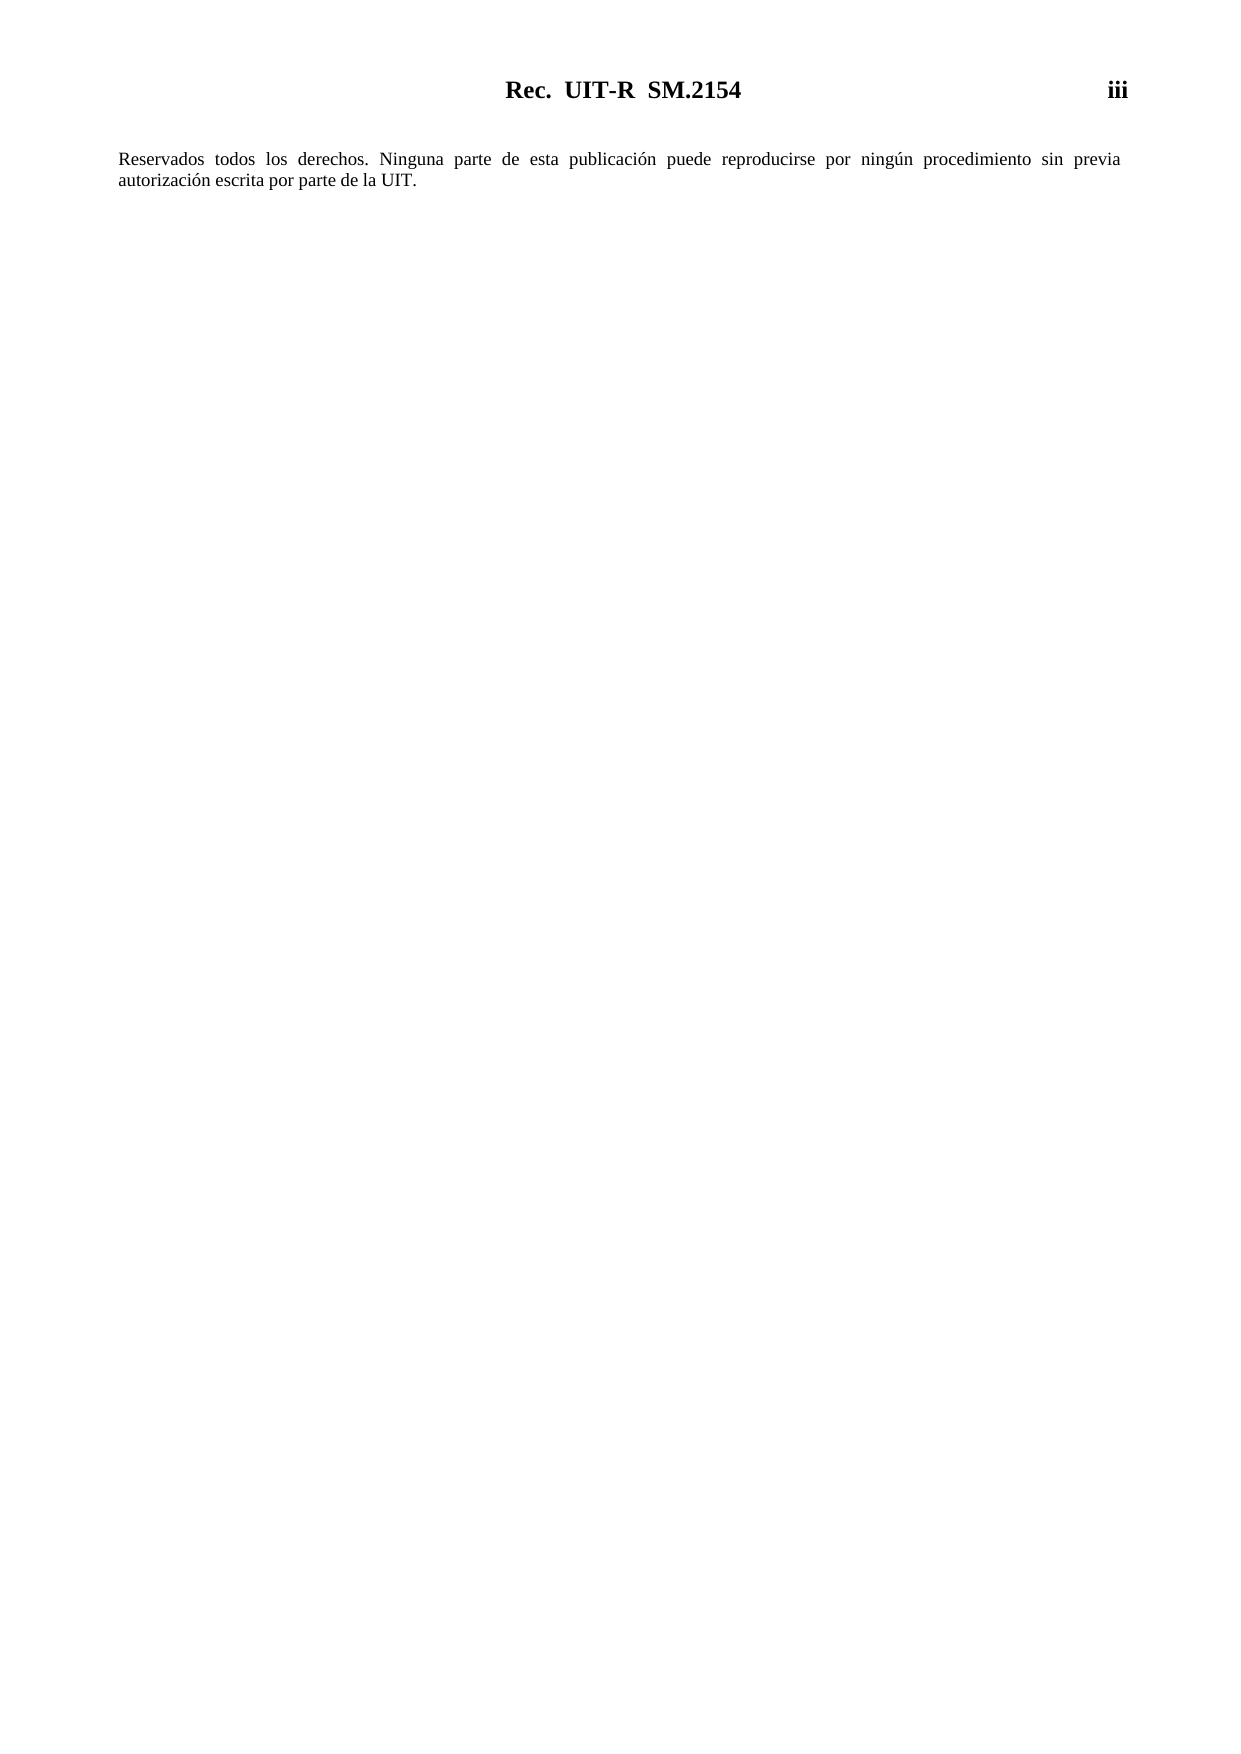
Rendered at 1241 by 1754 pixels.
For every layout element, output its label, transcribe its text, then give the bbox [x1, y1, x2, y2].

text Reservados todos los derechos. Ninguna parte de esta publicación puede reproducirse por ningún procedimiento sin previa autorización escrita por parte de la UIT. [118, 148, 1122, 191]
